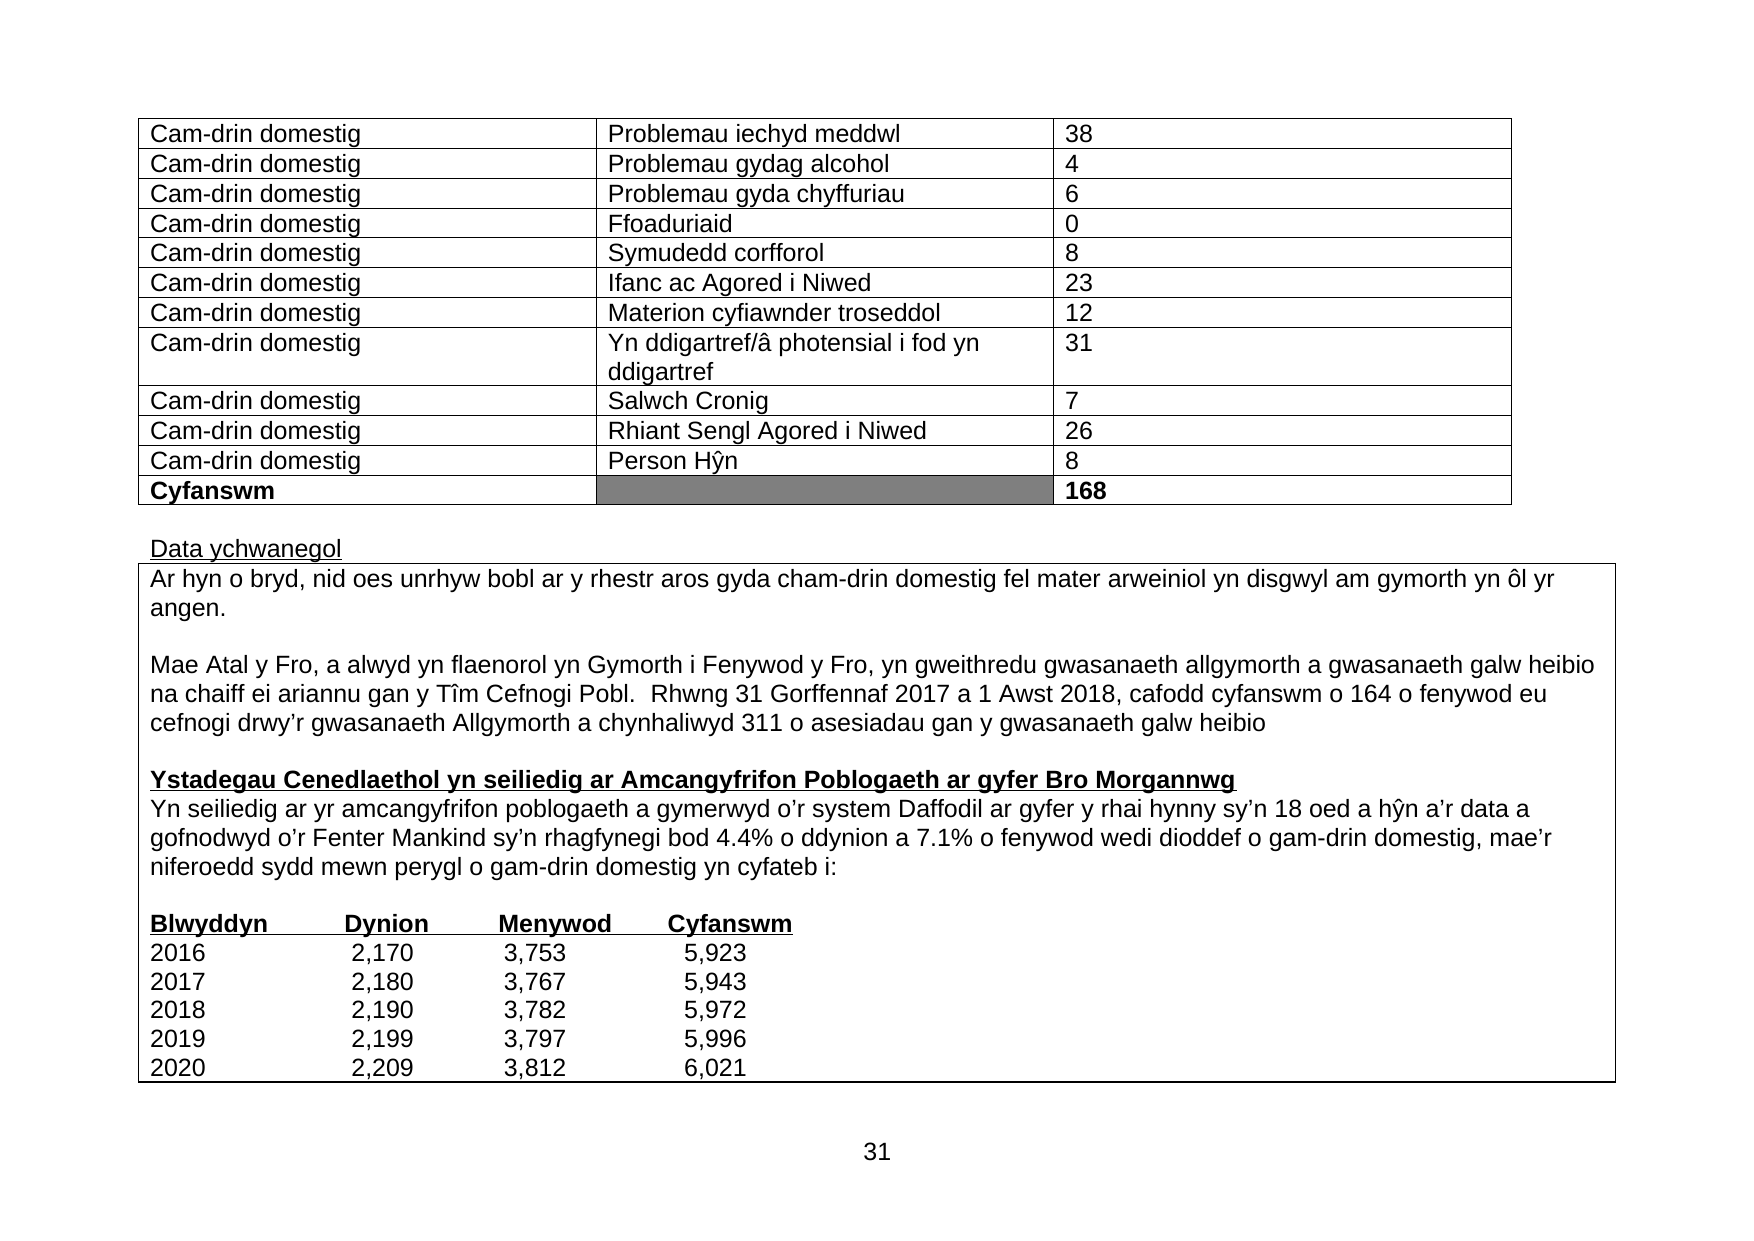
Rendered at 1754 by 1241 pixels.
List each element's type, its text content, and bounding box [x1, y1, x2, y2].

table_cell 6 [1054, 179, 1511, 207]
table_cell Cam-drin domestig [139, 209, 596, 237]
table_cell 12 [1054, 298, 1511, 327]
table_cell Yn ddigartref/â photensial i fod yn ddigartref [597, 328, 1053, 385]
table_cell Cam-drin domestig [139, 386, 596, 415]
table_cell Cam-drin domestig [139, 328, 596, 385]
table_cell Salwch Cronig [597, 386, 1053, 415]
table_cell Problemau gyda chyffuriau [597, 179, 1053, 207]
table_cell Problemau iechyd meddwl [597, 119, 1053, 148]
table_cell Cam-drin domestig [139, 446, 596, 474]
table_cell Cyfanswm [139, 476, 596, 504]
table_cell 23 [1054, 268, 1511, 297]
table_cell 0 [1054, 209, 1511, 237]
table_cell Cam-drin domestig [139, 298, 596, 327]
table_cell 7 [1054, 386, 1511, 415]
table_cell Cam-drin domestig [139, 119, 596, 148]
table_cell 38 [1054, 119, 1511, 148]
table_cell Cam-drin domestig [139, 238, 596, 267]
table_cell 168 [1054, 476, 1511, 504]
table_cell Problemau gydag alcohol [597, 149, 1053, 178]
table_cell Rhiant Sengl Agored i Niwed [597, 416, 1053, 445]
table_cell Symudedd corfforol [597, 238, 1053, 267]
text Data ychwanegol [150, 534, 1604, 563]
table_cell 8 [1054, 238, 1511, 267]
table_cell 4 [1054, 149, 1511, 178]
table_header Ar hyn o bryd, nid oes unrhyw bobl ar y rhestr aros gyda cham-drin domestig fel mater arweiniol yn disgwyl am gymorth yn ôl yr angen. Mae Atal y Fro, a alwyd yn flaenorol yn Gymorth i Fenywod y Fro, yn gweithredu gwasanaeth allgymorth a gwasanaeth galw heibio na chaiff ei ariannu gan y Tîm Cefnogi Pobl. Rhwng 31 Gorffennaf 2017 a 1 Awst 2018, cafodd cyfanswm o 164 o fenywod eu cefnogi drwy’r gwasanaeth Allgymorth a chynhaliwyd 311 o asesiadau gan y gwasanaeth galw heibio Ystadegau Cenedlaethol yn seiliedig ar Amcangyfrifon Poblogaeth ar gyfer Bro Morgannwg Yn seiliedig ar yr amcangyfrifon poblogaeth a gymerwyd o’r system Daffodil ar gyfer y rhai hynny sy’n 18 oed a hŷn a’r data a gofnodwyd o’r Fenter Mankind sy’n rhagfynegi bod 4.4% o ddynion a 7.1% o fenywod wedi dioddef o gam-drin domestig, mae’r niferoedd sydd mewn perygl o gam-drin domestig yn cyfateb i: Blwyddyn Dynion Menywod Cyfanswm 2016 2,170 3,753 5,923 2017 2,180 3,767 5,943 2018 2,190 3,782 5,972 2019 2,199 3,797 5,996 2020 2,209 3,812 6,021 [139, 564, 1615, 1081]
table_cell Cam-drin domestig [139, 149, 596, 178]
table_cell Cam-drin domestig [139, 179, 596, 207]
table_cell Ffoaduriaid [597, 209, 1053, 237]
table_cell 8 [1054, 446, 1511, 474]
table_cell Materion cyfiawnder troseddol [597, 298, 1053, 327]
table_cell Person Hŷn [597, 446, 1053, 474]
table_cell 31 [1054, 328, 1511, 385]
table_cell 26 [1054, 416, 1511, 445]
table_cell Ifanc ac Agored i Niwed [597, 268, 1053, 297]
table_cell Cam-drin domestig [139, 268, 596, 297]
table_cell Cam-drin domestig [139, 416, 596, 445]
table_cell [597, 476, 1053, 504]
